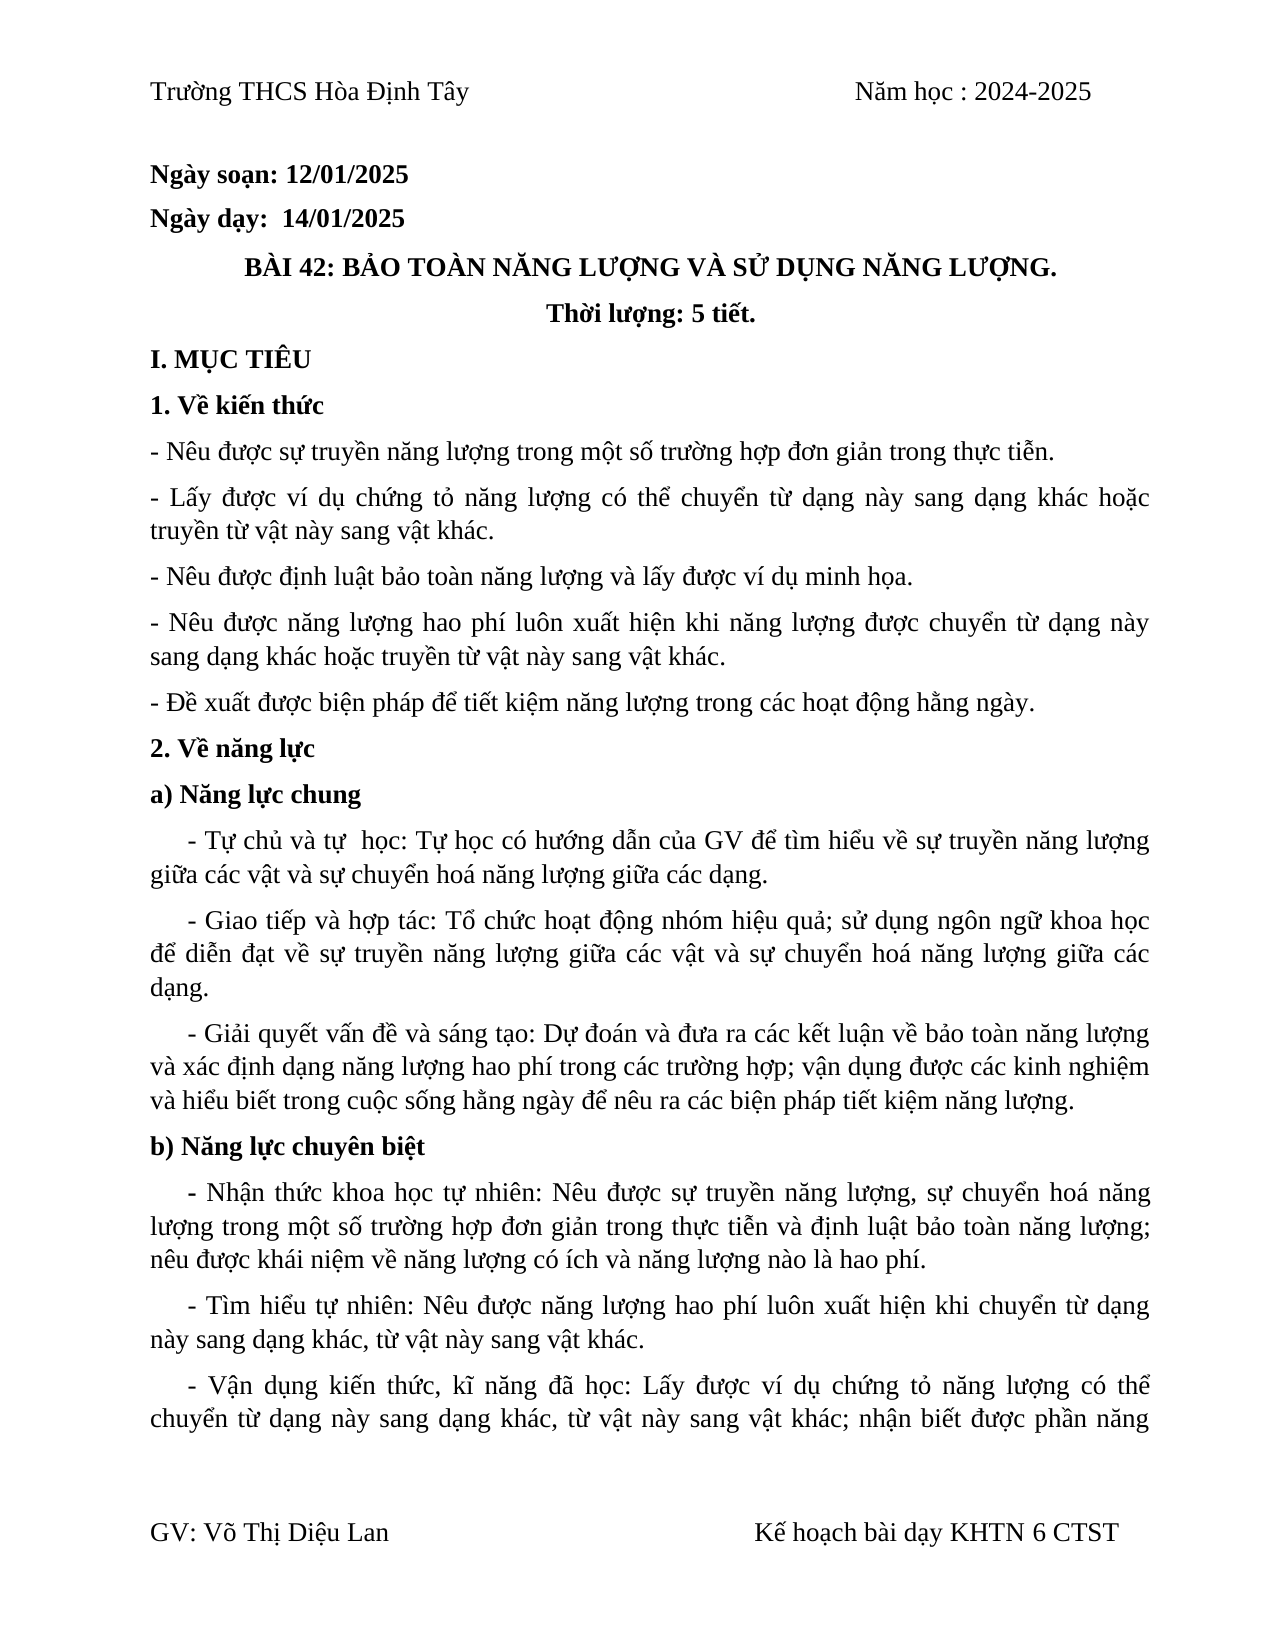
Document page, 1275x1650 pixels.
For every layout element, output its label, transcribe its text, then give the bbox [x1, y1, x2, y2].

text Thời lượng: 5 tiết. [150, 297, 1152, 328]
text 2. Về năng lực [150, 732, 1152, 763]
text - Đề xuất được biện pháp để tiết kiệm năng lượng trong các hoạt động hằng ngày. [150, 686, 1152, 717]
text - Tự chủ và tự học: Tự học có hướng dẫn của GV để tìm hiểu về sự truyền năng lượng giữa các vật và sự chuyển hoá năng lượng giữa các dạng. [150, 824, 1152, 889]
text 1. Về kiến thức [150, 389, 1152, 420]
text BÀI 42: BẢO TOÀN NĂNG LƯỢNG VÀ SỬ DỤNG NĂNG LƯỢNG. [150, 251, 1152, 282]
text - Nêu được sự truyền năng lượng trong một số trường hợp đơn giản trong thực tiễn. [150, 435, 1152, 466]
text I. MỤC TIÊU [150, 343, 1152, 374]
text - Lấy được ví dụ chứng tỏ năng lượng có thể chuyển từ dạng này sang dạng khác hoặc truyền từ vật này sang vật khác. [150, 481, 1152, 546]
text b) Năng lực chuyên biệt [150, 1130, 1152, 1161]
text - Nhận thức khoa học tự nhiên: Nêu được sự truyền năng lượng, sự chuyển hoá năng lượng trong một số trường hợp đơn giản trong thực tiễn và định luật bảo toàn năng lượng; nêu được khái niệm về năng lượng có ích và năng lượng nào là hao phí. [150, 1176, 1152, 1274]
text a) Năng lực chung [150, 778, 1152, 809]
text - Giao tiếp và hợp tác: Tổ chức hoạt động nhóm hiệu quả; sử dụng ngôn ngữ khoa học để diễn đạt về sự truyền năng lượng giữa các vật và sự chuyển hoá năng lượng giữa các dạng. [150, 904, 1152, 1002]
text Ngày soạn: 12/01/2025 [150, 158, 1152, 189]
text - Tìm hiểu tự nhiên: Nêu được năng lượng hao phí luôn xuất hiện khi chuyển từ dạng này sang dạng khác, từ vật này sang vật khác. [150, 1289, 1152, 1354]
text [150, 1369, 1152, 1433]
text - Giải quyết vấn đề và sáng tạo: Dự đoán và đưa ra các kết luận về bảo toàn năng lượng và xác định dạng năng lượng hao phí trong các trường hợp; vận dụng được các kinh nghiệm và hiểu biết trong cuộc sống hằng ngày để nêu ra các biện pháp tiết kiệm năng lượng. [150, 1017, 1152, 1115]
text - Nêu được năng lượng hao phí luôn xuất hiện khi năng lượng được chuyển từ dạng này sang dạng khác hoặc truyền từ vật này sang vật khác. [150, 606, 1152, 671]
text - Nêu được định luật bảo toàn năng lượng và lấy được ví dụ minh họa. [150, 560, 1152, 592]
text Ngày dạy: 14/01/2025 [150, 202, 1152, 233]
